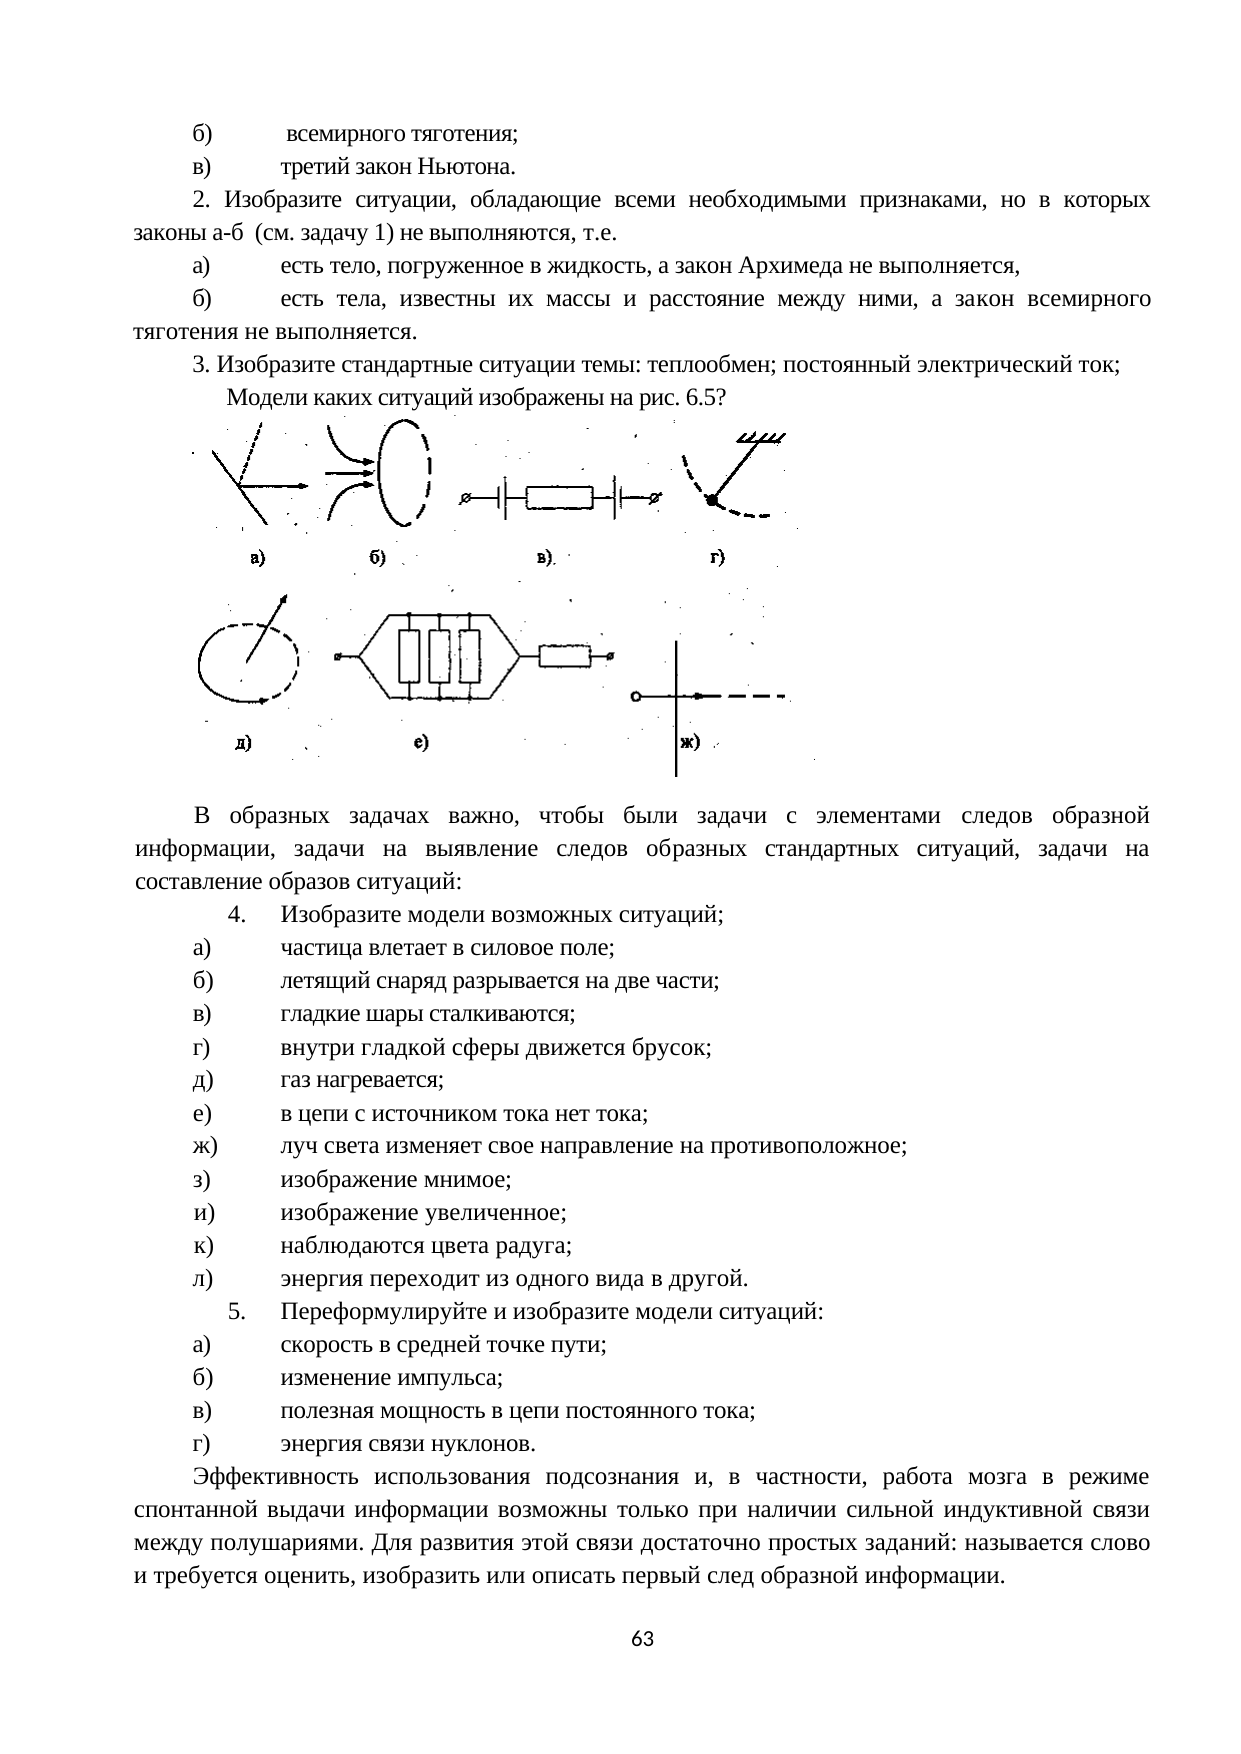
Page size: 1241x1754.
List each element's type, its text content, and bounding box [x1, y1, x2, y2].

text г) внутри гладкой сферы движется брусок; [134, 1032, 1152, 1060]
text и) изображение увеличенное; [134, 1197, 1152, 1225]
text а) есть тело, погруженное в жидкость, а закон Архимеда не выполняется, [161, 250, 1152, 279]
text з) изображение мнимое; [134, 1164, 1152, 1192]
text 3. Изобразите стандартные ситуации темы: теплообмен; постоянный электрический ток; [133, 349, 1152, 378]
text к) наблюдаются цвета радуга; [134, 1230, 1152, 1258]
text в) полезная мощность в цепи постоянного тока; [133, 1395, 1152, 1423]
text д) газ нагревается; [134, 1064, 1152, 1093]
text в) гладкие шары сталкиваются; [134, 998, 1152, 1027]
text В образных задачах важно, чтобы были задачи с элементами следов образной информации, задачи на выявление следов образных стандартных ситуаций, задачи на составление образов ситуаций: [135, 800, 1150, 895]
text б) всемирного тяготения; [133, 118, 1152, 147]
text Эффективность использования подсознания и, в частности, работа мозга в режиме спонтанной выдачи информации возможны только при наличии сильной индуктивной связи между полушариями. Для развития этой связи достаточно простых заданий: называется слово и требуется оценить, изобразить или описать первый след образной информации. [134, 1461, 1151, 1589]
text б) есть тела, известны их массы и расстояние между ними, а закон всемирного тяготения не выполняется. [133, 283, 1152, 345]
text 5. Переформулируйте и изобразите модели ситуаций: [169, 1296, 1152, 1324]
text в) третий закон Ньютона. [133, 151, 1152, 180]
text л) энергия переходит из одного вида в другой. [133, 1263, 1152, 1291]
text а) частица влетает в силовое поле; [134, 932, 1152, 961]
text Модели каких ситуаций изображены на рис. 6.5? [167, 382, 1152, 411]
picture [192, 415, 816, 569]
text б) летящий снаряд разрывается на две части; [134, 966, 1152, 994]
text г) энергия связи нуклонов. [133, 1428, 1152, 1457]
text 2. Изобразите ситуации, обладающие всеми необходимыми признаками, но в которых законы а-б (см. задачу 1) не выполняются, т.е. [133, 184, 1151, 246]
picture [192, 572, 817, 764]
text а) скорость в средней точке пути; [133, 1329, 1152, 1357]
text ж) луч света изменяет свое направление на противоположное; [134, 1131, 1152, 1159]
text е) в цепи с источником тока нет тока; [134, 1098, 1152, 1126]
text 4. Изобразите модели возможных ситуаций; [169, 899, 1152, 928]
text б) изменение импульса; [133, 1362, 1152, 1391]
